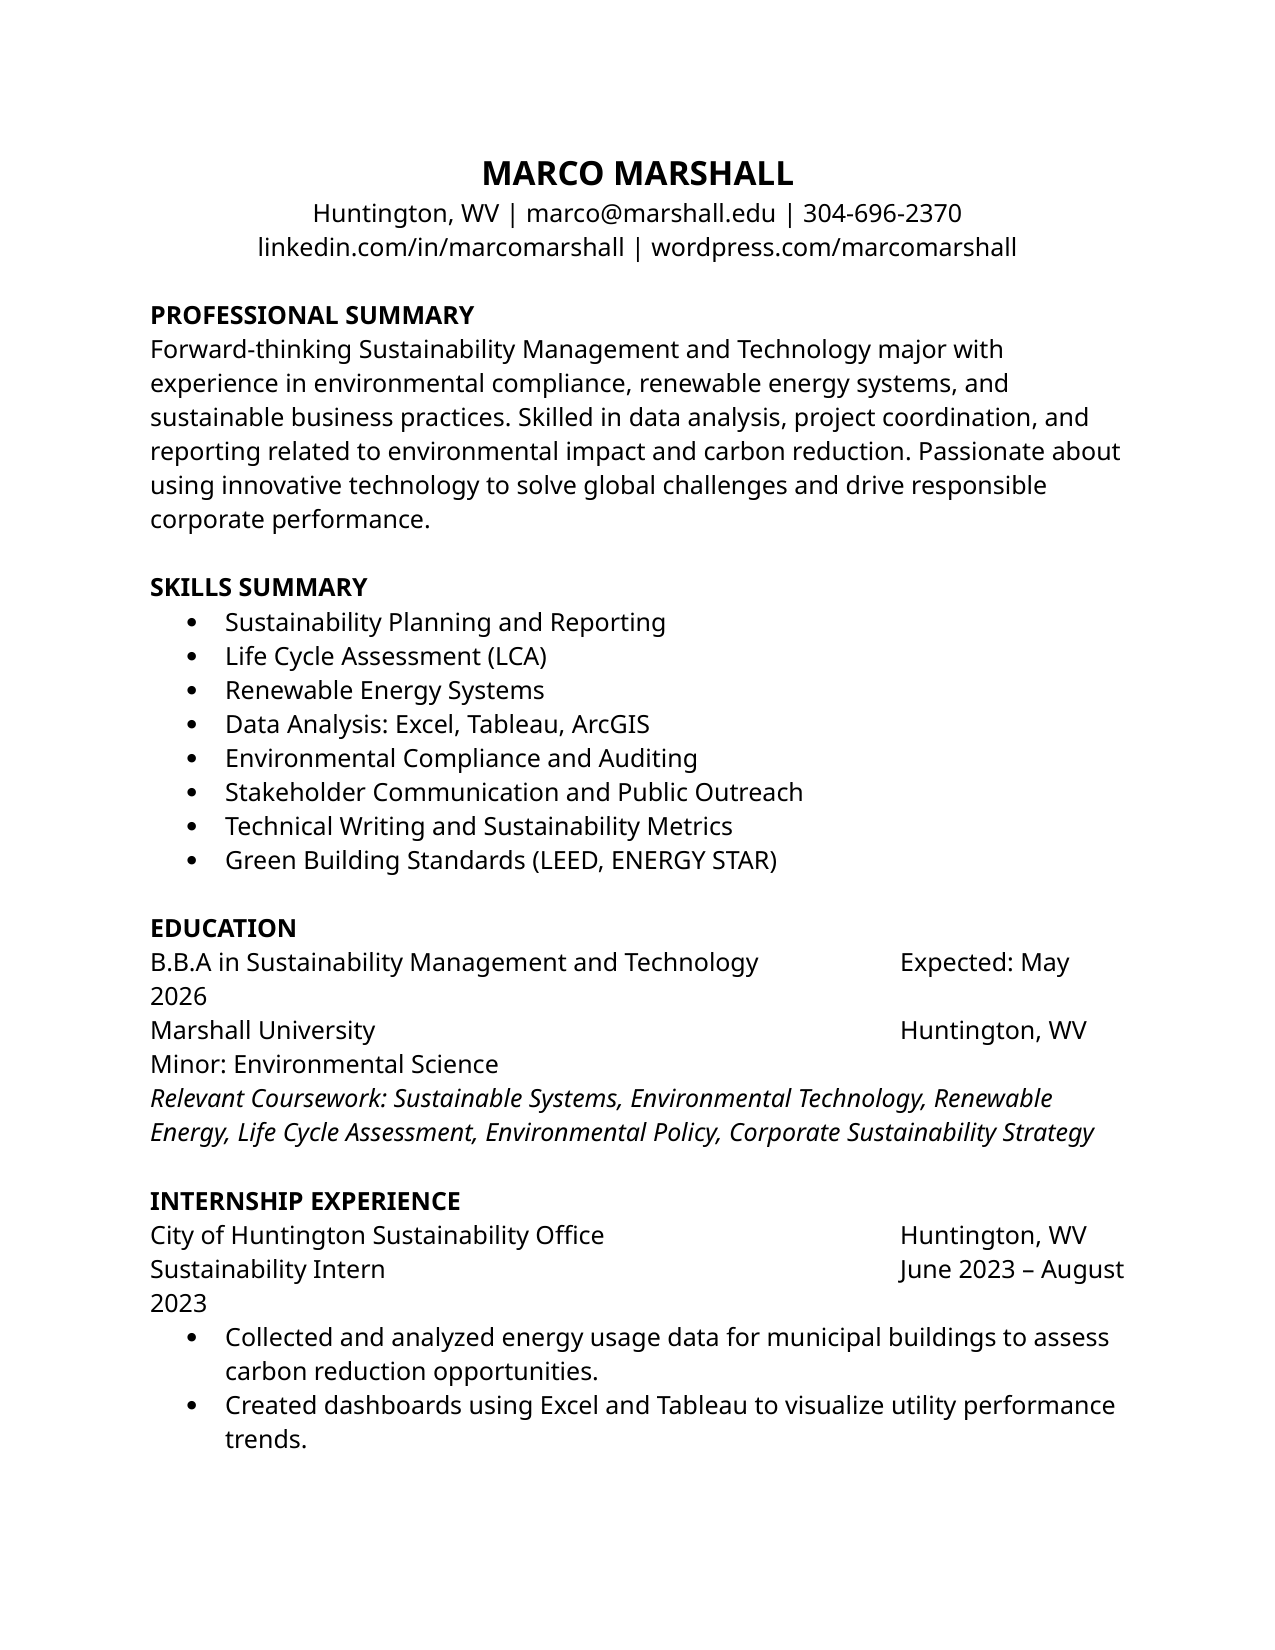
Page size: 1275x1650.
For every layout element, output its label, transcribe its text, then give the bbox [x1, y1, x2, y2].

text EDUCATION [150, 911, 1125, 945]
list Green Building Standards (LEED, ENERGY STAR) [187, 843, 1125, 877]
list Environmental Compliance and Auditing [187, 740, 1125, 774]
text Forward-thinking Sustainability Management and Technology major with experience in environmental compliance, renewable energy systems, and sustainable business practices. Skilled in data analysis, project coordination, and reporting related to environmental impact and carbon reduction. Passionate about using innovative technology to solve global challenges and drive responsible corporate performance. [150, 332, 1125, 536]
text PROFESSIONAL SUMMARY [150, 298, 1125, 332]
list Technical Writing and Sustainability Metrics [187, 808, 1125, 843]
text Minor: Environmental Science [150, 1047, 1125, 1081]
text Marshall University Huntington, WV [150, 1013, 1125, 1047]
text Huntington, WV | marco@marshall.edu | 304-696-2370 [150, 195, 1125, 229]
list Sustainability Planning and Reporting [187, 604, 1125, 638]
list Collected and analyzed energy usage data for municipal buildings to assess carbon reduction opportunities. [187, 1319, 1125, 1388]
text SKILLS SUMMARY [150, 570, 1125, 604]
text B.B.A in Sustainability Management and Technology Expected: May 2026 [150, 945, 1125, 1013]
text City of Huntington Sustainability Office Huntington, WV [150, 1217, 1125, 1251]
list Renewable Energy Systems [187, 672, 1125, 706]
list Data Analysis: Excel, Tableau, ArcGIS [187, 706, 1125, 740]
list Created dashboards using Excel and Tableau to visualize utility performance trends. [187, 1388, 1125, 1456]
text Sustainability Intern June 2023 – August 2023 [150, 1251, 1125, 1319]
text Relevant Coursework: Sustainable Systems, Environmental Technology, Renewable Energy, Life Cycle Assessment, Environmental Policy, Corporate Sustainability Strategy [150, 1081, 1125, 1149]
list Life Cycle Assessment (LCA) [187, 638, 1125, 672]
list Stakeholder Communication and Public Outreach [187, 774, 1125, 808]
text linkedin.com/in/marcomarshall | wordpress.com/marcomarshall [150, 229, 1125, 263]
text INTERNSHIP EXPERIENCE [150, 1183, 1125, 1217]
text MARCO MARSHALL [150, 150, 1125, 195]
